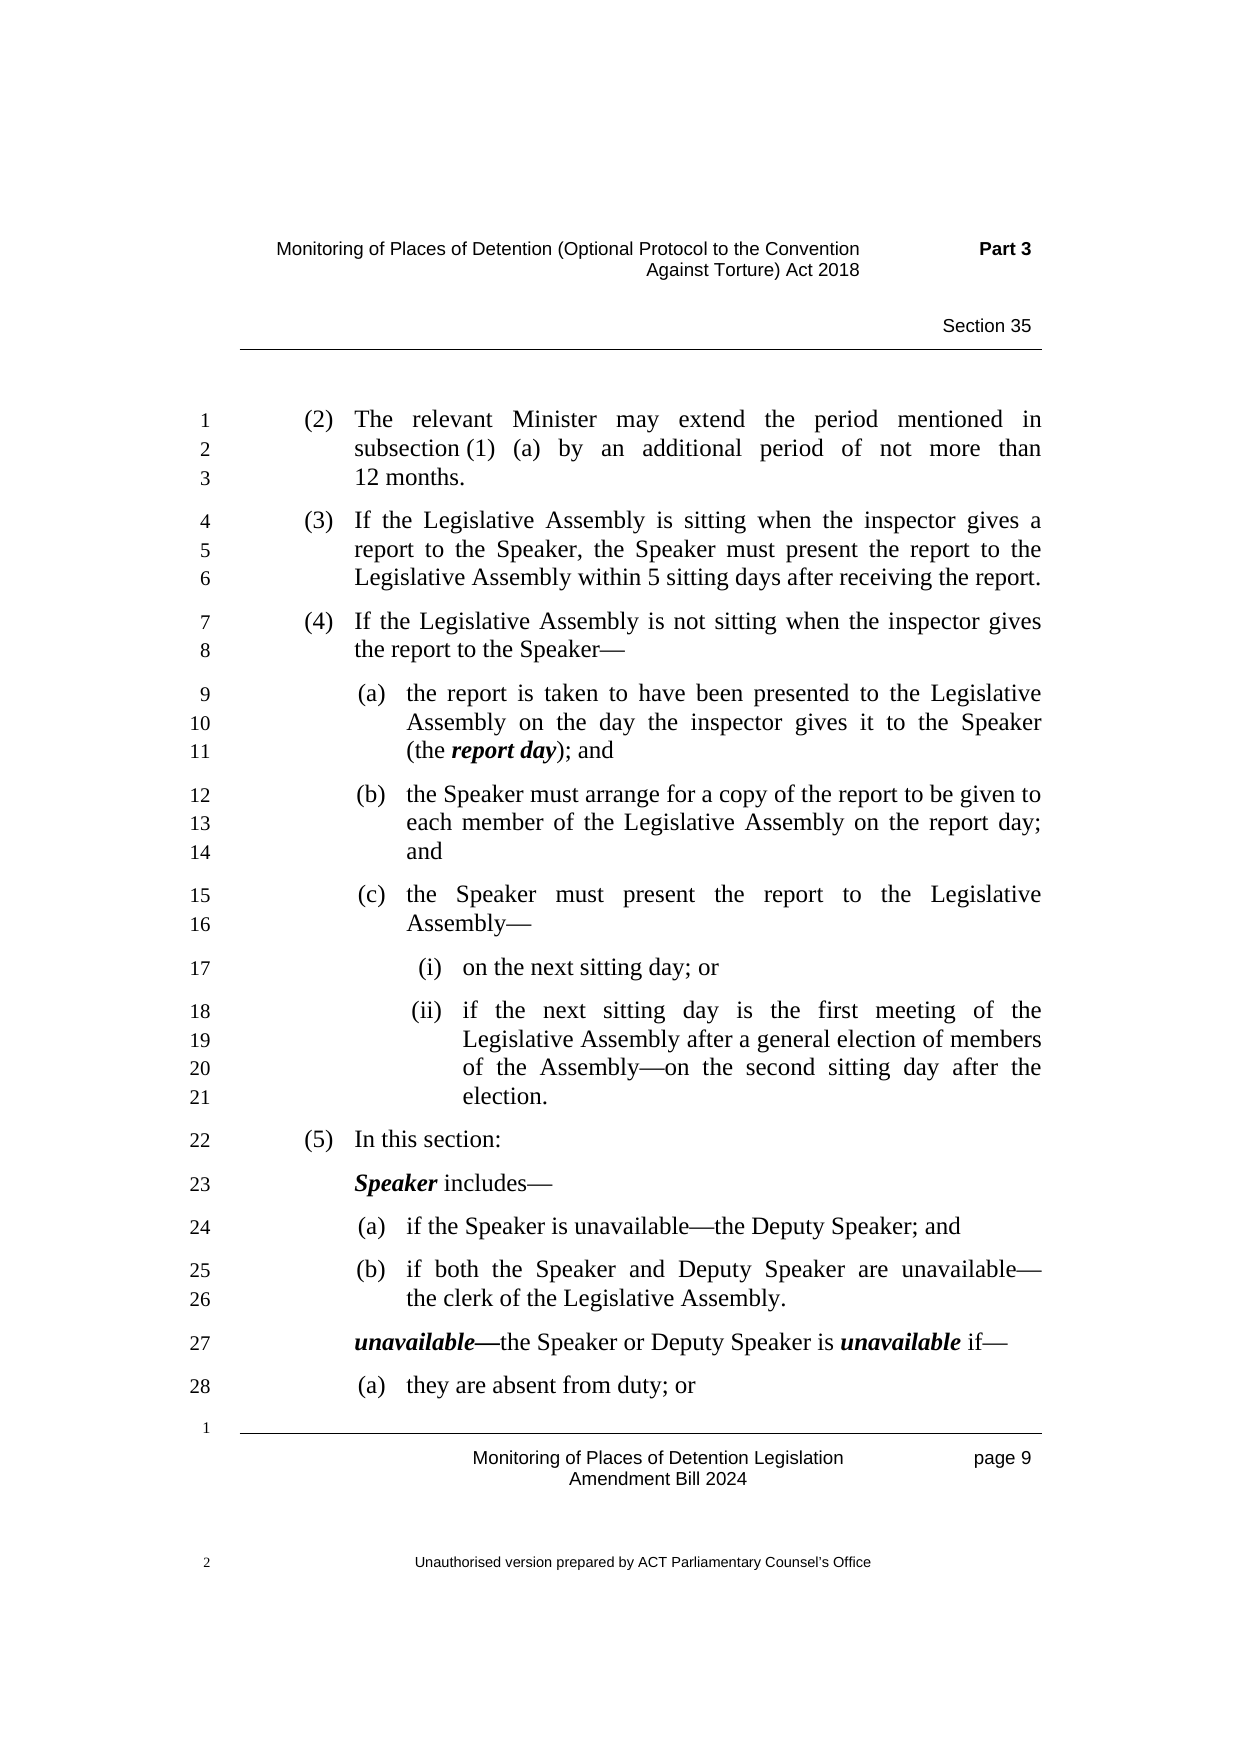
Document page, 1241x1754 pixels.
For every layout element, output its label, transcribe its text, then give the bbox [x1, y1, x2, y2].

text (ii) if the next sitting day is the first meeting of the Legislative Assembly after a general election of members of the Assembly—on the second sitting day after the election. [239, 995, 1042, 1110]
text (4) If the Legislative Assembly is not sitting when the inspector gives the report to the Speaker— [239, 606, 1042, 663]
text (i) on the next sitting day; or [239, 952, 1042, 980]
text (c) the Speaker must present the report to the Legislative Assembly— [239, 879, 1042, 937]
text (a) the report is taken to have been presented to the Legislative Assembly on the day the inspector gives it to the Speaker (the report day); and [239, 678, 1042, 764]
text (2) The relevant Minister may extend the period mentioned in subsection (1) (a) by an additional period of not more than 12 months. [239, 404, 1042, 490]
text (a) they are absent from duty; or [239, 1370, 1042, 1399]
text unavailable—the Speaker or Deputy Speaker is unavailable if— [354, 1327, 1042, 1355]
text Speaker includes— [354, 1168, 1042, 1197]
text (a) if the Speaker is unavailable—the Deputy Speaker; and [239, 1211, 1042, 1240]
text (b) if both the Speaker and Deputy Speaker are unavailable—the clerk of the Legislative Assembly. [239, 1254, 1042, 1312]
text (3) If the Legislative Assembly is sitting when the inspector gives a report to the Speaker, the Speaker must present the report to the Legislative Assembly within 5 sitting days after receiving the report. [239, 505, 1042, 591]
text (b) the Speaker must arrange for a copy of the report to be given to each member of the Legislative Assembly on the report day; and [239, 779, 1042, 865]
text (5) In this section: [239, 1124, 1042, 1153]
